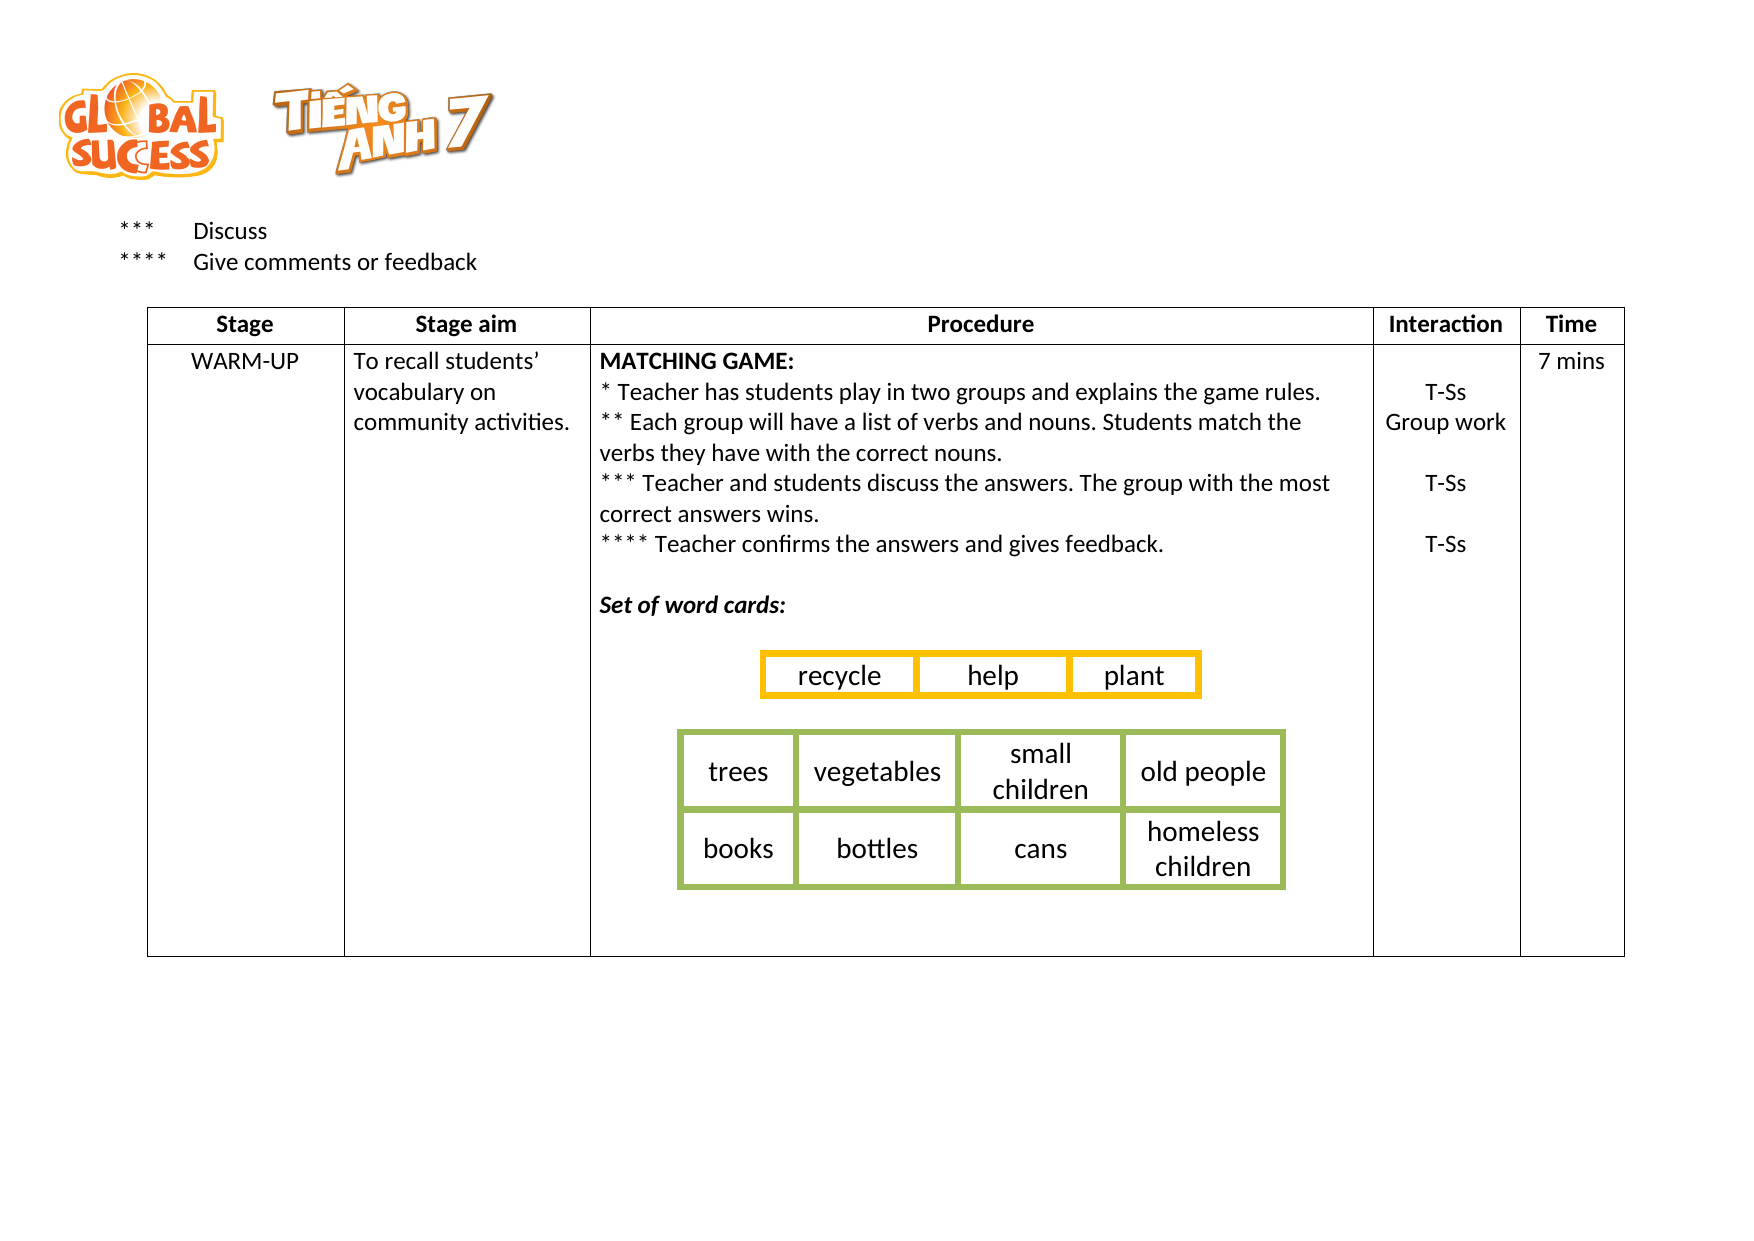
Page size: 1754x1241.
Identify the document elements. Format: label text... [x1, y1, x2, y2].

table_header Interaction [1374, 308, 1520, 344]
table_cell To recall students’ vocabulary on community activities. [345, 345, 590, 956]
picture [270, 80, 498, 180]
text *** Discuss [118, 215, 1624, 246]
picture [58, 73, 224, 180]
table_header Time [1521, 308, 1624, 344]
table_cell WARM-UP [148, 345, 344, 956]
table_cell MATCHING GAME: * Teacher has students play in two groups and explains the game rules. ** Each group will have a list of verbs and nouns. Students match the verbs they have with the correct nouns. *** Teacher and students discuss the answers. The group with the most correct answers wins. **** Teacher confirms the answers and gives feedback. Set of word cards: [591, 345, 1373, 956]
text **** Give comments or feedback [118, 246, 1624, 276]
table_header Procedure [591, 308, 1373, 344]
table_cell T-Ss Group work T-Ss T-Ss [1374, 345, 1520, 956]
table_header Stage [148, 308, 344, 344]
table_header Stage aim [345, 308, 590, 344]
table_cell 7 mins [1521, 345, 1624, 956]
